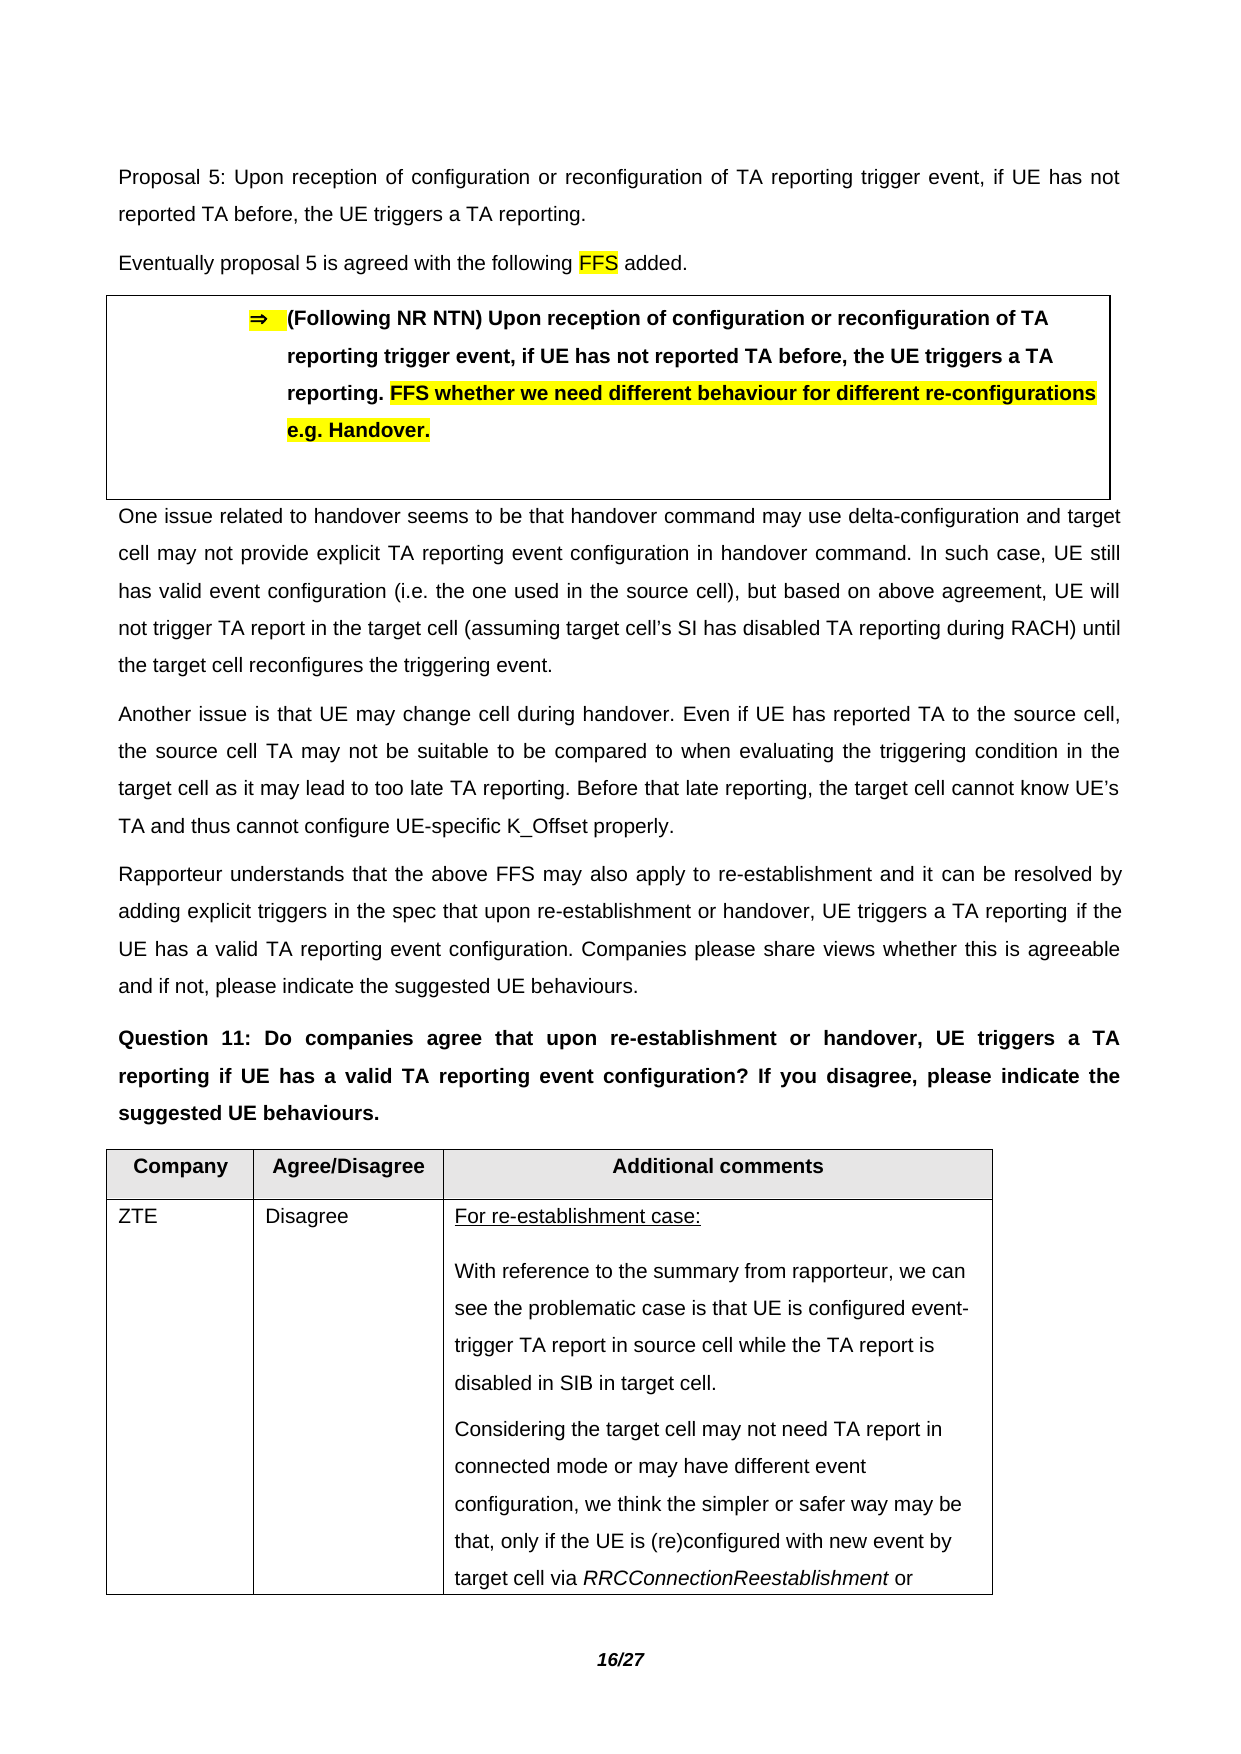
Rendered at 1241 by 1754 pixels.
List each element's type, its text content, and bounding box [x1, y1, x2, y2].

table_header Agree/Disagree [254, 1150, 443, 1198]
table_header Company [107, 1150, 253, 1198]
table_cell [444, 1200, 992, 1594]
text Another issue is that UE may change cell during handover. Even if UE has reported TA to the source cell, the source cell TA may not be suitable to be compared to when evaluating the triggering condition in the target cell as it may lead to too late TA reporting. Before that late reporting, the target cell cannot know UE’s TA and thus cannot configure UE-specific K_Offset properly. [118, 697, 1122, 842]
table_cell Disagree [254, 1200, 443, 1594]
text Proposal 5: Upon reception of configuration or reconfiguration of TA reporting trigger event, if UE has not reported TA before, the UE triggers a TA reporting. [118, 161, 1122, 230]
text Rapporteur understands that the above FFS may also apply to re-establishment and it can be resolved by adding explicit triggers in the spec that upon re-establishment or handover, UE triggers a TA reporting if the UE has a valid TA reporting event configuration. Companies please share views whether this is agreeable and if not, please indicate the suggested UE behaviours. [118, 858, 1122, 1002]
table_cell ZTE [107, 1200, 253, 1594]
text One issue related to handover seems to be that handover command may use delta-configuration and target cell may not provide explicit TA reporting event configuration in handover command. In such case, UE still has valid event configuration (i.e. the one used in the source cell), but based on above agreement, UE will not trigger TA report in the target cell (assuming target cell’s SI has disabled TA reporting during RACH) until the target cell reconfigures the triggering event. [118, 500, 1122, 681]
text Eventually proposal 5 is agreed with the following FFS added. [118, 246, 1122, 279]
text Question 11: Do companies agree that upon re-establishment or handover, UE triggers a TA reporting if UE has a valid TA reporting event configuration? If you disagree, please indicate the suggested UE behaviours. [118, 1022, 1122, 1129]
table_header Additional comments [444, 1150, 992, 1198]
table_header (Following NR NTN) Upon reception of configuration or reconfiguration of TA reporting trigger event, if UE has not reported TA before, the UE triggers a TA reporting. FFS whether we need different behaviour for different re-configurations e.g. Handover. [107, 296, 1109, 499]
